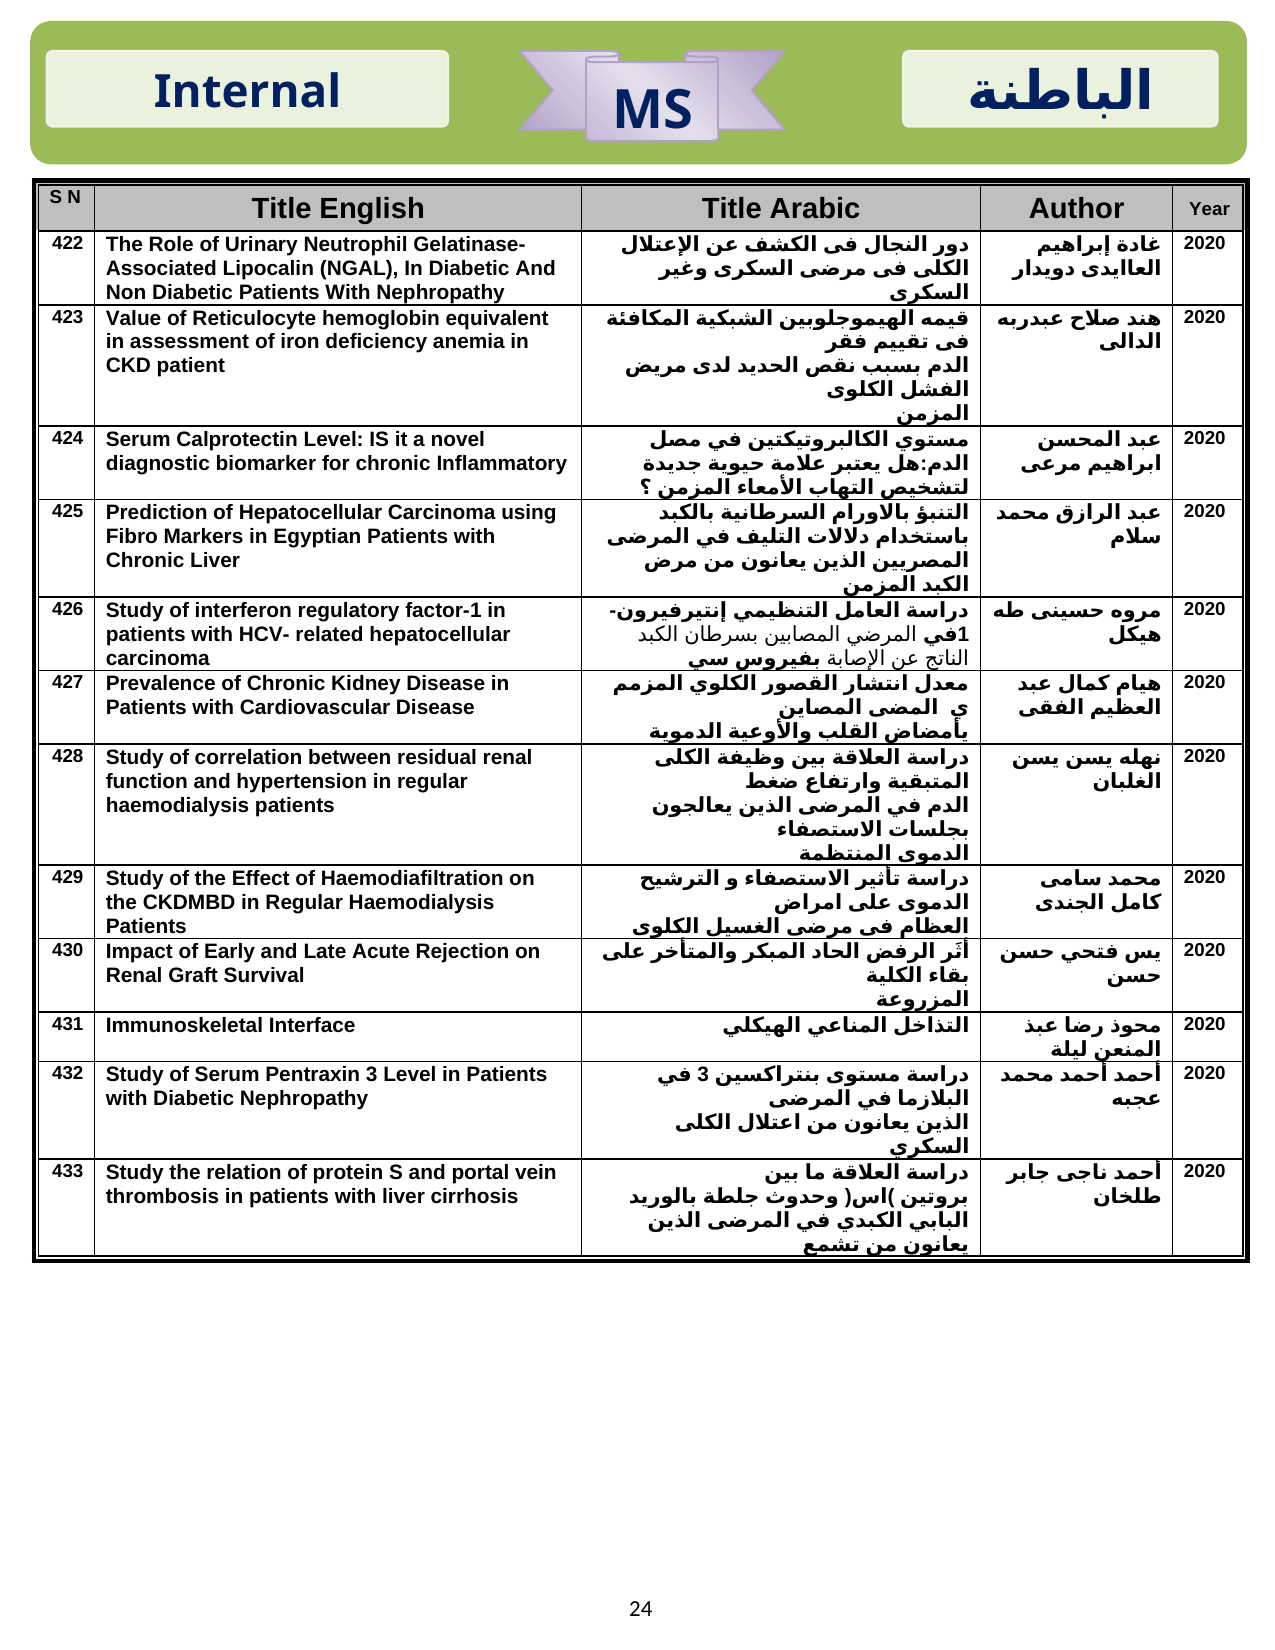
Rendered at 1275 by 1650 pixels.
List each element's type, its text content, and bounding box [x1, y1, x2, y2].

table_cell 430 [39, 939, 94, 1011]
table_cell 2020 [1173, 671, 1242, 743]
table_cell مروه حسينى طه هيكل [981, 598, 1172, 669]
table_cell 433 [39, 1160, 94, 1255]
table_cell 2020 [1173, 939, 1242, 1011]
table_cell نهله يسن يسن الغلبان [981, 745, 1172, 864]
table_header Title Arabic [582, 186, 980, 230]
table_cell معدل انتشار القصور الكلوي المزمم ي المضى المصاين يأمضاض القلب والأوعية الدموية [582, 671, 980, 743]
table_cell أحمد أحمد محمد عجبه [981, 1062, 1172, 1158]
table_cell مستوي الكالبروتيكتين في مصل الدم:هل يعتبر علامة حيوية جديدة لتشخيص التهاب الأمعاء المزمن ؟ [582, 427, 980, 499]
table_cell 424 [39, 427, 94, 499]
table_header Year [1173, 186, 1242, 230]
table_cell 2020 [1173, 1062, 1242, 1158]
table_cell Study of the Effect of Haemodiafiltration on the CKDMBD in Regular Haemodialysis Patients [95, 866, 581, 938]
table_cell 431 [39, 1013, 94, 1061]
table_cell 429 [39, 866, 94, 938]
table_cell دراسة العلاقة بين وظيفة الكلى المتبقية وارتفاع ضغط الدم في المرضى الذين يعالجون بجلسات الاستصفاء الدموى المنتظمة [582, 745, 980, 864]
table_cell Prevalence of Chronic Kidney Disease in Patients with Cardiovascular Disease [95, 671, 581, 743]
table_cell 2020 [1173, 598, 1242, 669]
table_cell دور النجال فى الكشف عن الإعتلال الكلى فى مرضى السكرى وغير السكرى [582, 232, 980, 304]
table_cell 425 [39, 500, 94, 596]
table_cell 428 [39, 745, 94, 864]
table_cell محمد سامى كامل الجندى [981, 866, 1172, 938]
table_cell أحمد ناجى جابر طلخان [981, 1160, 1172, 1255]
table_cell Impact of Early and Late Acute Rejection on Renal Graft Survival [95, 939, 581, 1011]
table_cell Serum Calprotectin Level: IS it a novel diagnostic biomarker for chronic Inflammatory [95, 427, 581, 499]
table_cell قيمه الهيموجلوبين الشبكية المكافئة فى تقييم فقر الدم بسبب نقص الحديد لدى مريض الفشل الكلوى المزمن [582, 306, 980, 425]
table_cell هند صلاح عبدربه الدالى [981, 306, 1172, 425]
table_cell أثَر الرفض الحاد المبكر والمتأخر على بقاء الكلية المزروعة [582, 939, 980, 1011]
table_cell 2020 [1173, 306, 1242, 425]
table_cell 2020 [1173, 500, 1242, 596]
table_cell Prediction of Hepatocellular Carcinoma using Fibro Markers in Egyptian Patients with Chronic Liver [95, 500, 581, 596]
table_header S N [39, 186, 94, 230]
table_cell دراسة العامل التنظيمي إنتيرفيرون- 1في المرضي المصابين بسرطان الكبد الناتج عن الإصابة بفيروس سي [582, 598, 980, 669]
table_cell 2020 [1173, 427, 1242, 499]
table_cell 2020 [1173, 866, 1242, 938]
table_cell 2020 [1173, 1013, 1242, 1061]
table_cell Study of interferon regulatory factor-1 in patients with HCV- related hepatocellular carcinoma [95, 598, 581, 669]
table_cell عبد الرازق محمد سلام [981, 500, 1172, 596]
table_cell 427 [39, 671, 94, 743]
table_cell Immunoskeletal Interface [95, 1013, 581, 1061]
table_cell غادة إبراهيم العاايدى دويدار [981, 232, 1172, 304]
table_cell Study of Serum Pentraxin 3 Level in Patients with Diabetic Nephropathy [95, 1062, 581, 1158]
table_cell The Role of Urinary Neutrophil Gelatinase-Associated Lipocalin (NGAL), In Diabetic And Non Diabetic Patients With Nephropathy [95, 232, 581, 304]
table_cell دراسة العلاقة ما بين بروتين )اس( وحدوث جلطة بالوريد البابي الكبدي في المرضى الذين يعانون من تشمع [582, 1160, 980, 1255]
table_cell 432 [39, 1062, 94, 1158]
table_cell 423 [39, 306, 94, 425]
table_cell دراسة تأثير الاستصفاء و الترشيح الدموى على امراض العظام فى مرضى الغسيل الكلوى [582, 866, 980, 938]
table_cell محوذ رضا عبذ المنعن ليلة [981, 1013, 1172, 1061]
table_cell يس فتحي حسن حسن [981, 939, 1172, 1011]
table_cell 426 [39, 598, 94, 669]
table_cell Study of correlation between residual renal function and hypertension in regular haemodialysis patients [95, 745, 581, 864]
table_header Author [981, 186, 1172, 230]
table_header Title English [95, 186, 581, 230]
table_cell 422 [39, 232, 94, 304]
table_cell التنبؤ بالاورام السرطانية بالكبد باستخدام دلالات التليف في المرضى المصريين الذين يعانون من مرض الكبد المزمن [582, 500, 980, 596]
table_cell 2020 [1173, 745, 1242, 864]
table_cell دراسة مستوى بنتراكسين 3 في البلازما في المرضى الذين يعانون من اعتلال الكلى السكري [582, 1062, 980, 1158]
table_cell 2020 [1173, 1160, 1242, 1255]
table_cell Study the relation of protein S and portal vein thrombosis in patients with liver cirrhosis [95, 1160, 581, 1255]
table_cell Value of Reticulocyte hemoglobin equivalent in assessment of iron deficiency anemia in CKD patient [95, 306, 581, 425]
table_cell التذاخل المناعي الهيكلي [582, 1013, 980, 1061]
table_cell 2020 [1173, 232, 1242, 304]
table_cell عبد المحسن ابراهيم مرعى [981, 427, 1172, 499]
table_cell هيام كمال عبد العظيم الفقى [981, 671, 1172, 743]
